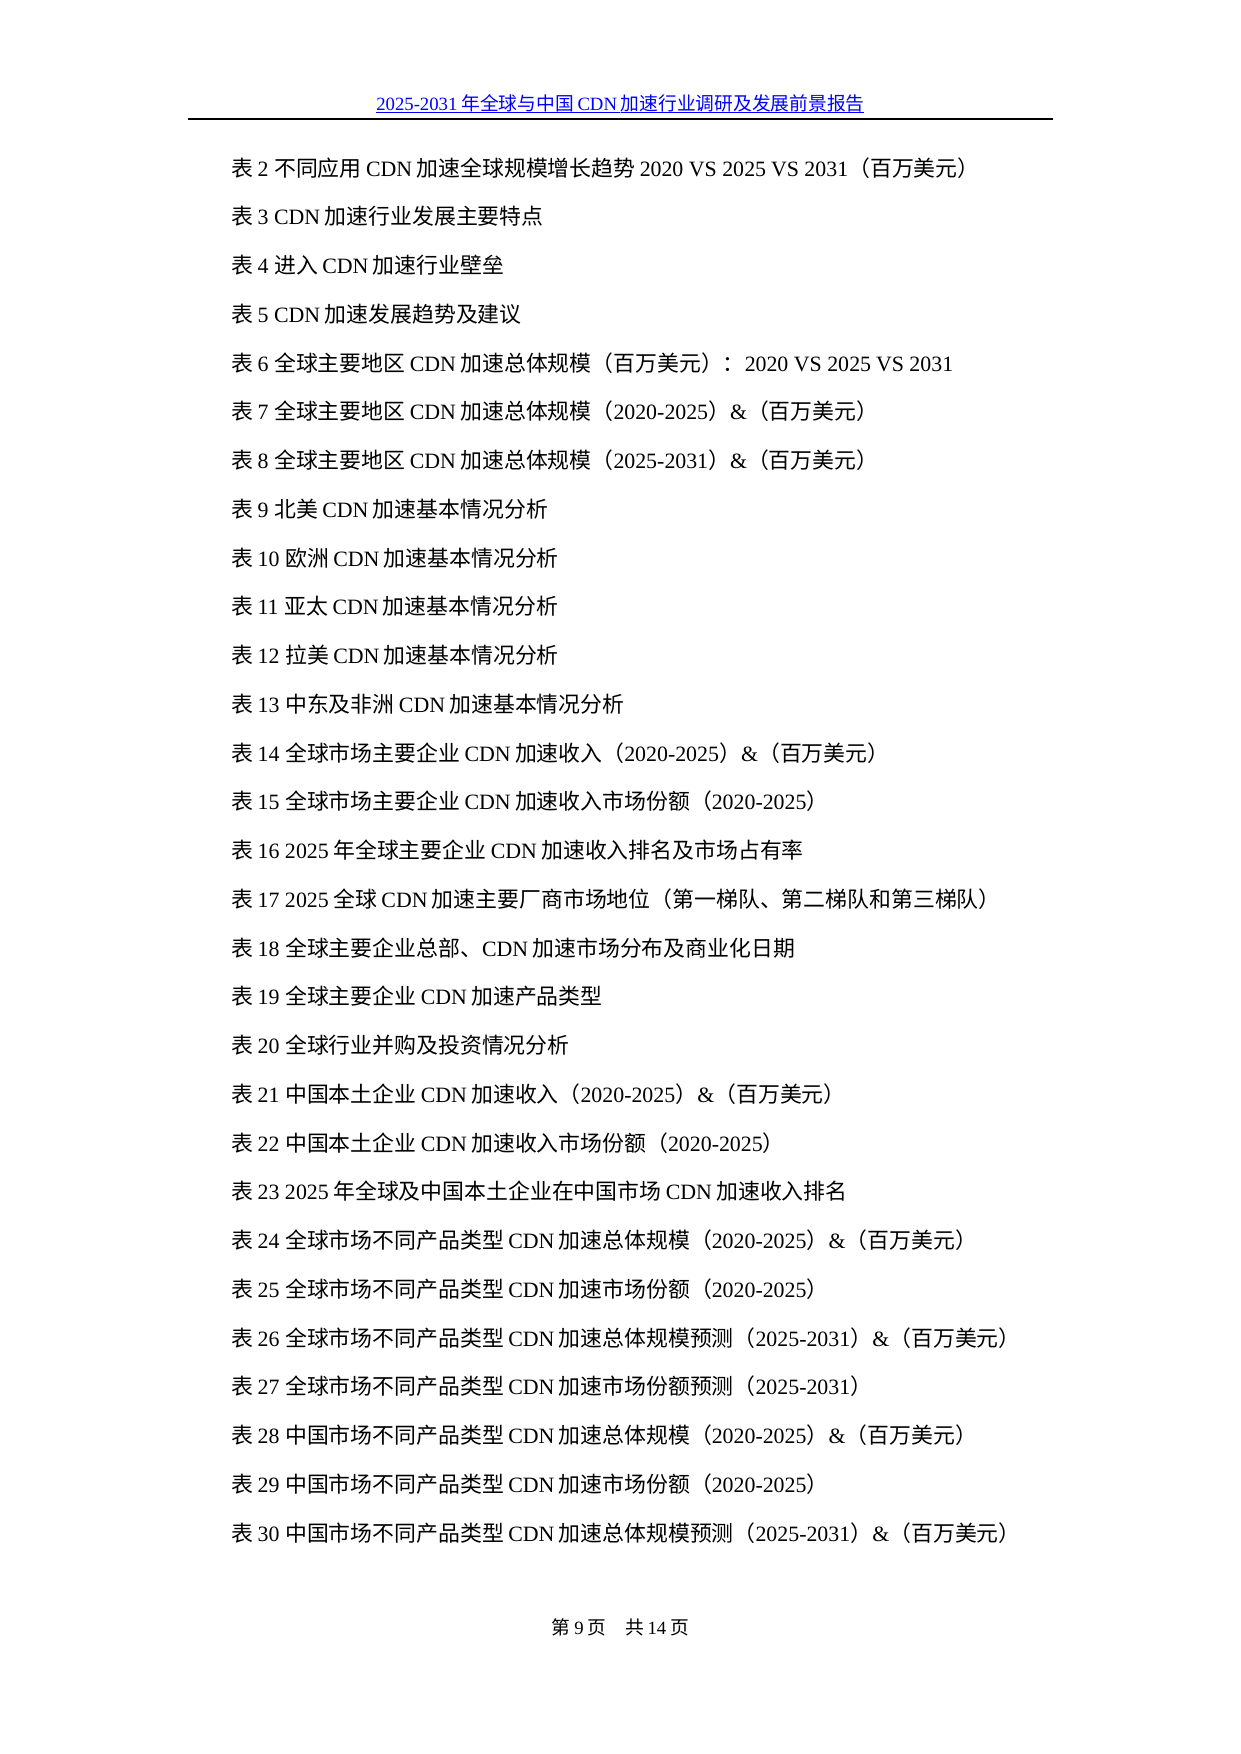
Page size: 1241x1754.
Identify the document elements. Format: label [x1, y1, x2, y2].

text [187, 150, 1053, 1548]
